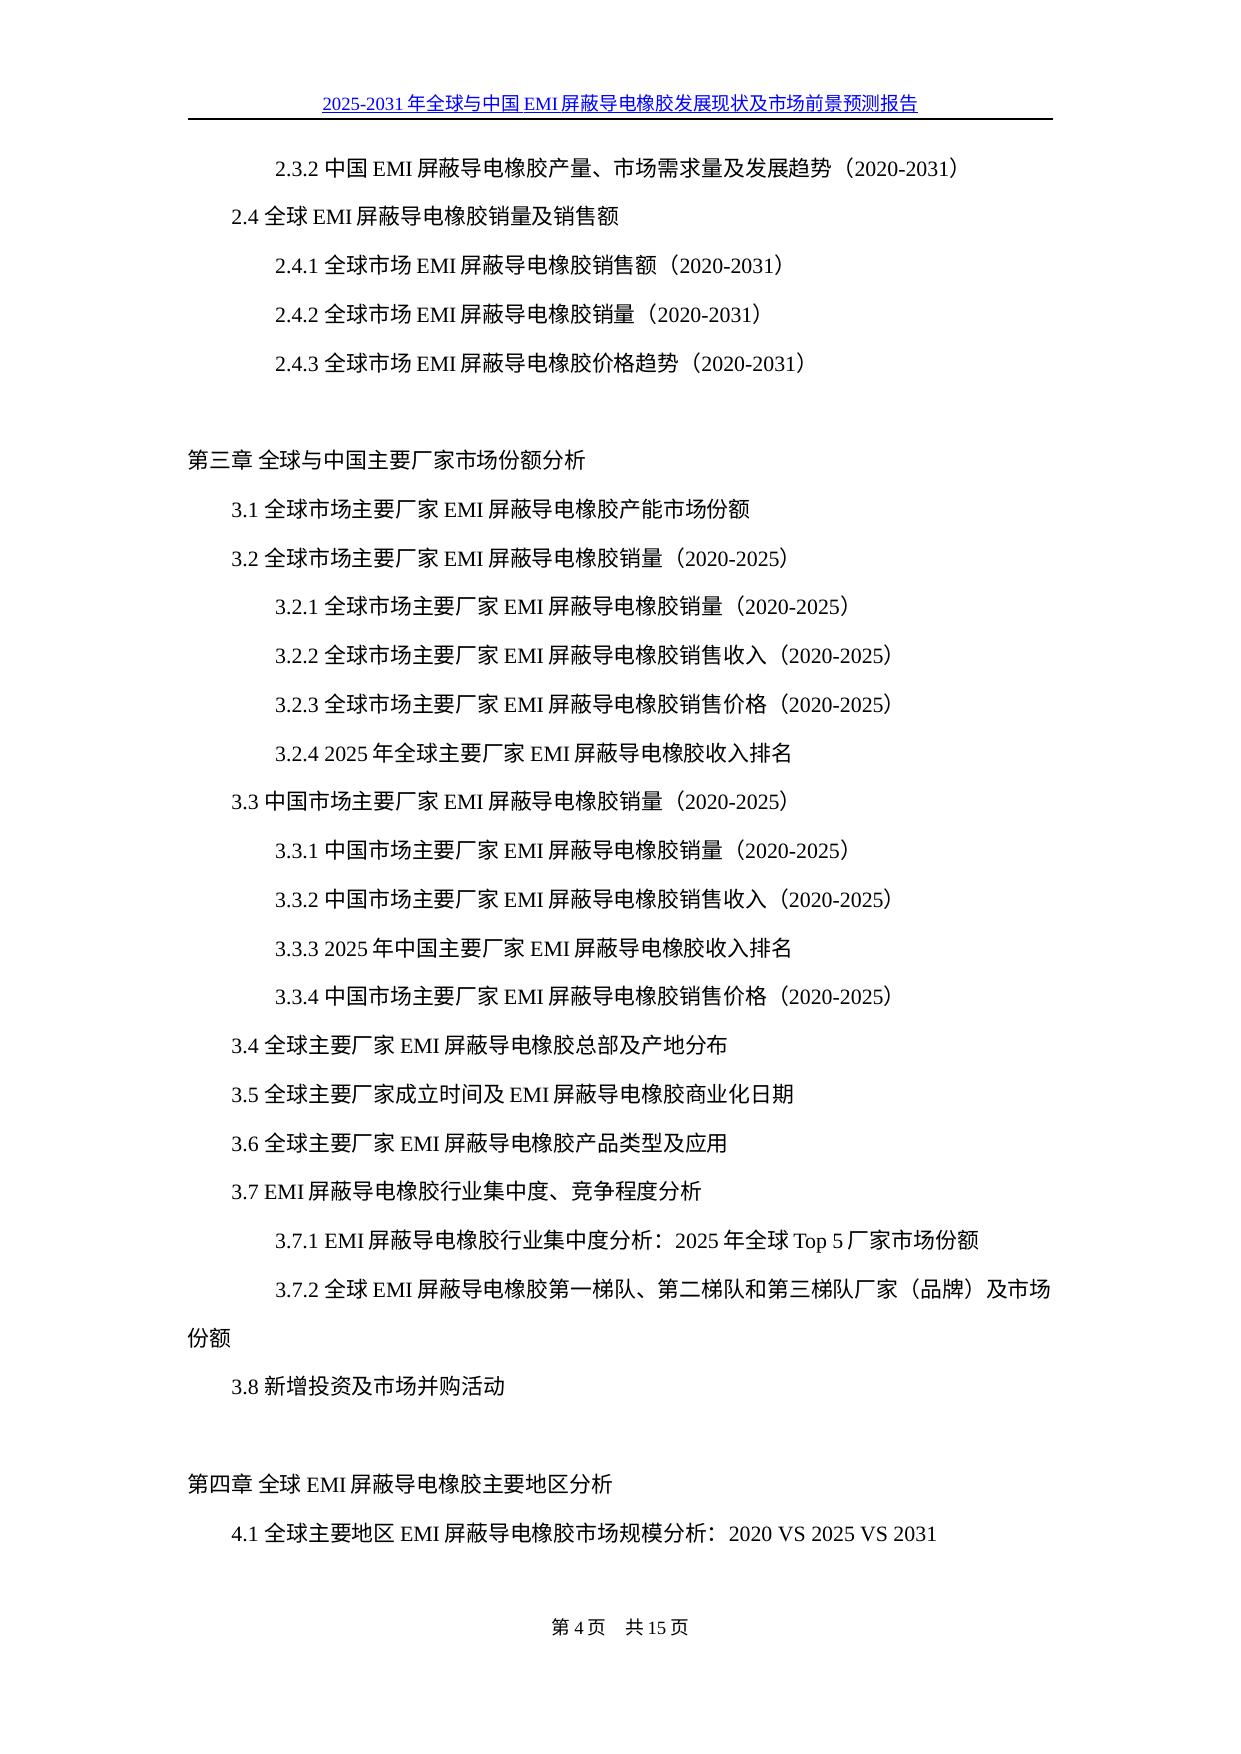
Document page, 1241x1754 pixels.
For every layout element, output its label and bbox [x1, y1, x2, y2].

text [187, 150, 1053, 1548]
